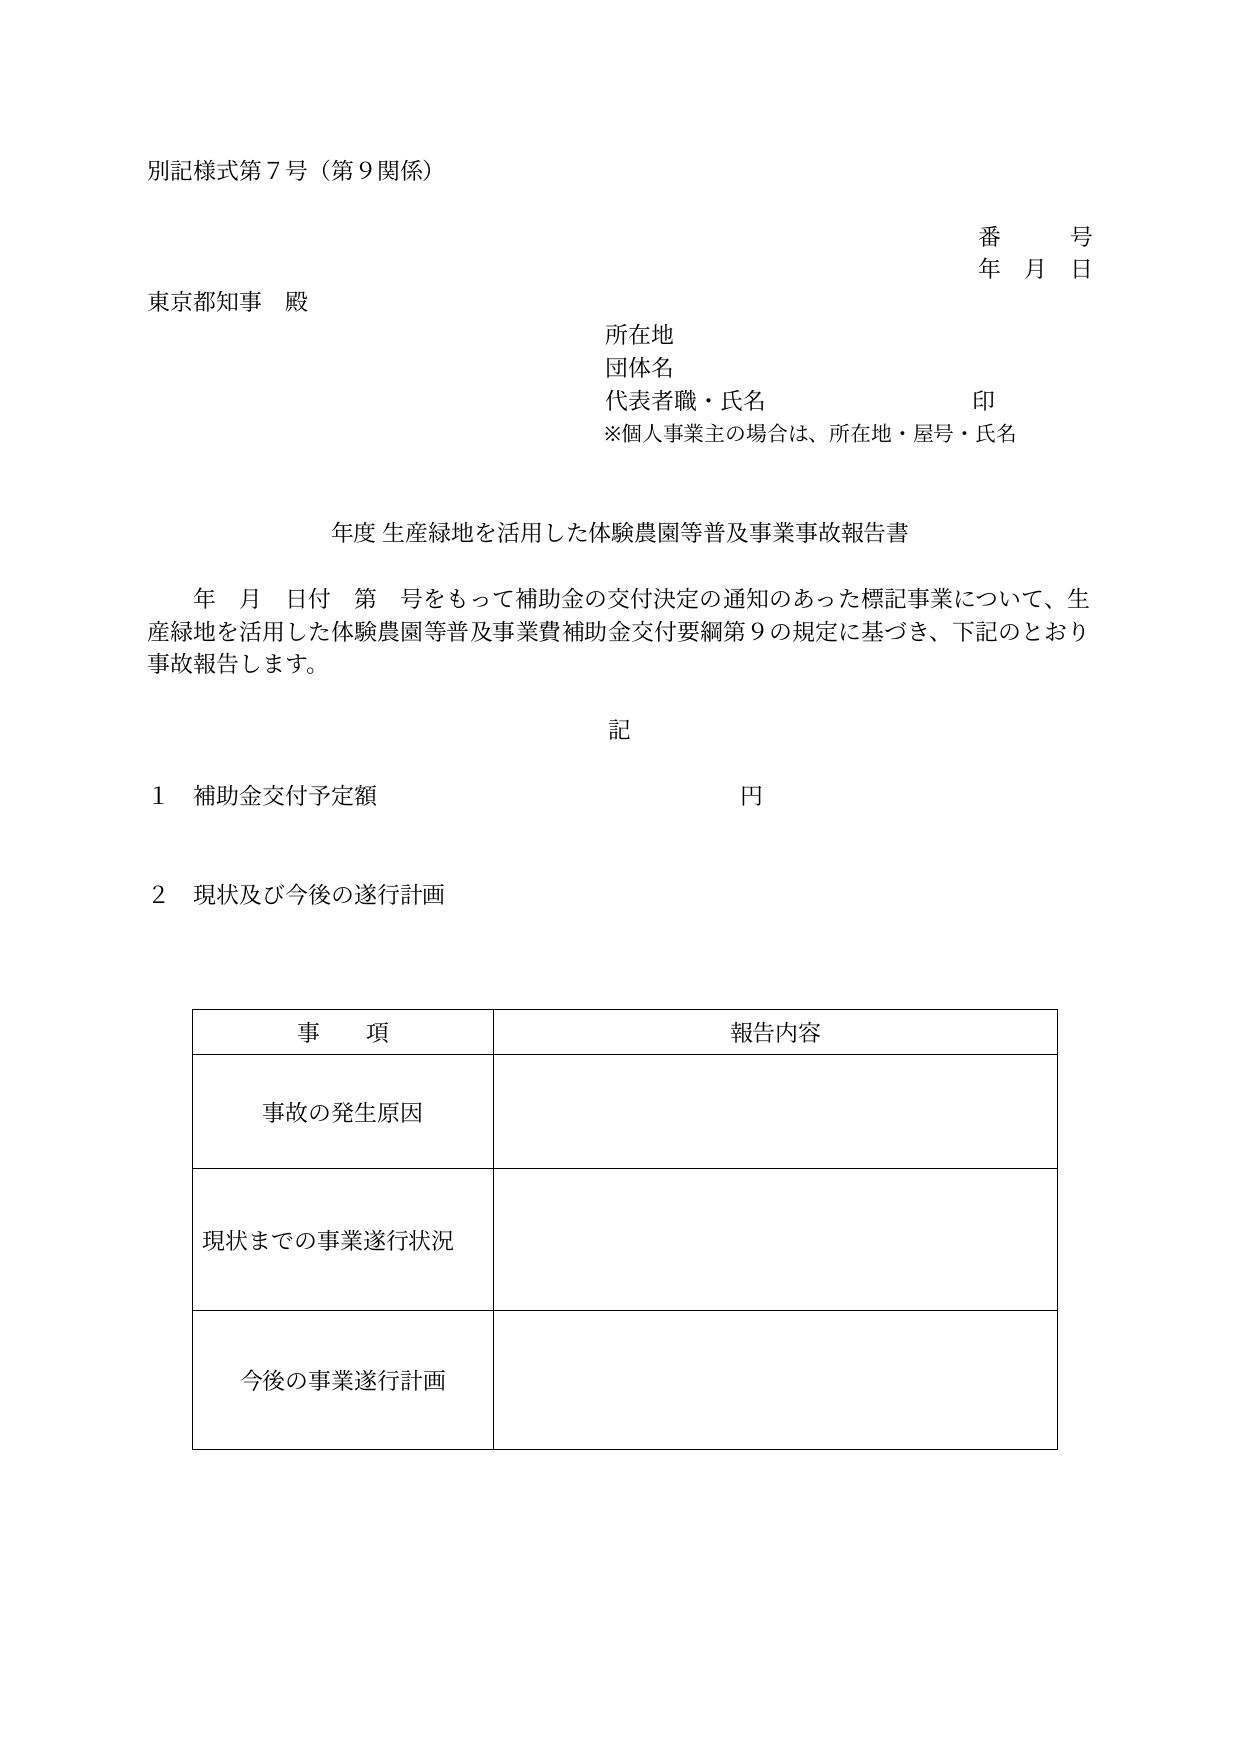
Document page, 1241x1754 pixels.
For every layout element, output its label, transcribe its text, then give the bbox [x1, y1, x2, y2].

table_cell [494, 1055, 1057, 1168]
table_cell 現状までの事業遂行状況 [193, 1169, 493, 1310]
table_header 事 項 [193, 1010, 493, 1054]
text 代表者職・氏名 印 [148, 383, 1092, 416]
text 年 月 日付 第 号をもって補助金の交付決定の通知のあった標記事業について、生産緑地を活用した体験農園等普及事業費補助金交付要綱第９の規定に基づき、下記のとおり事故報告します。 [148, 581, 1092, 679]
text ２ 現状及び今後の遂行計画 [148, 877, 1092, 910]
table_cell [494, 1169, 1057, 1310]
table_cell 今後の事業遂行計画 [193, 1311, 493, 1449]
text １ 補助金交付予定額 円 [148, 778, 1092, 811]
text 年度 生産緑地を活用した体験農園等普及事業事故報告書 [148, 515, 1092, 548]
text 記 [148, 712, 1092, 745]
text 別記様式第７号（第９関係） [148, 153, 1092, 186]
text 団体名 [148, 350, 1092, 383]
text ※個人事業主の場合は、所在地・屋号・氏名 [148, 416, 1092, 449]
text 東京都知事 殿 [148, 284, 1092, 317]
text 年 月 日 [148, 252, 1092, 284]
table_header 報告内容 [494, 1010, 1057, 1054]
table_cell 事故の発生原因 [193, 1055, 493, 1168]
text 番 号 [148, 219, 1092, 252]
table_cell [494, 1311, 1057, 1449]
text 所在地 [148, 317, 1092, 350]
